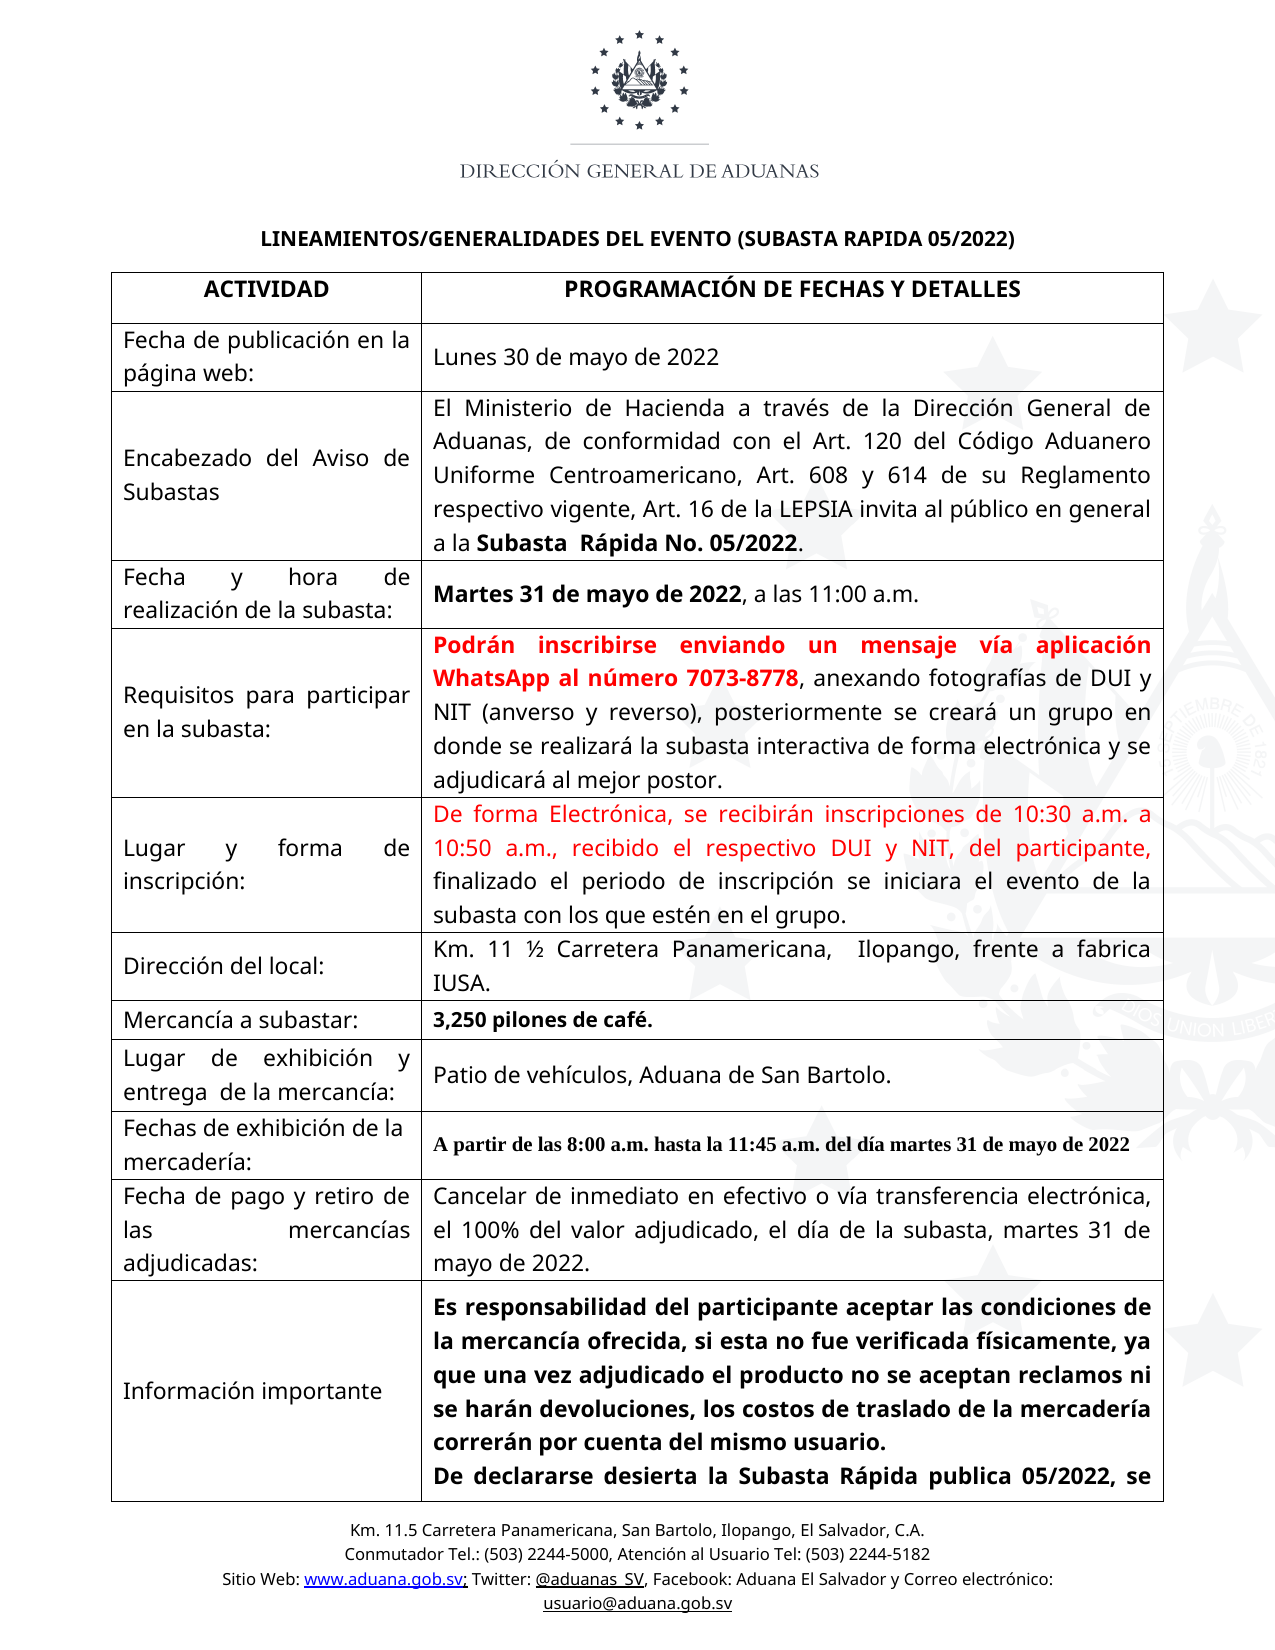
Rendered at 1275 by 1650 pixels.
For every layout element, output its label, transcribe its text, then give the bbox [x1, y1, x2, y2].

table_cell El Ministerio de Hacienda a través de la Dirección General de Aduanas, de conformidad con el Art. 120 del Código Aduanero Uniforme Centroamericano, Art. 608 y 614 de su Reglamento respectivo vigente, Art. 16 de la LEPSIA invita al público en general a la Subasta Rápida No. 05/2022. [422, 392, 1163, 560]
table_cell Podrán inscribirse enviando un mensaje vía aplicación WhatsApp al número 7073-8778, anexando fotografías de DUI y NIT (anverso y reverso), posteriormente se creará un grupo en donde se realizará la subasta interactiva de forma electrónica y se adjudicará al mejor postor. [422, 629, 1163, 797]
table_cell Fechas de exhibición de la mercadería: [112, 1112, 421, 1179]
table_cell Dirección del local: [112, 933, 421, 1000]
table_cell Fecha de pago y retiro de las mercancías adjudicadas: [112, 1180, 421, 1280]
picture [1, 0, 1275, 1620]
table_cell Fecha y hora de realización de la subasta: [112, 561, 421, 628]
table_cell Lunes 30 de mayo de 2022 [422, 324, 1163, 391]
table_cell Patio de vehículos, Aduana de San Bartolo. [422, 1040, 1163, 1111]
table_cell Encabezado del Aviso de Subastas [112, 392, 421, 560]
table_cell De forma Electrónica, se recibirán inscripciones de 10:30 a.m. a 10:50 a.m., recibido el respectivo DUI y NIT, del participante, finalizado el periodo de inscripción se iniciara el evento de la subasta con los que estén en el grupo. [422, 798, 1163, 932]
table_cell A partir de las 8:00 a.m. hasta la 11:45 a.m. del día martes 31 de mayo de 2022 [422, 1112, 1163, 1179]
table_cell Lugar de exhibición y entrega de la mercancía: [112, 1040, 421, 1111]
table_cell Cancelar de inmediato en efectivo o vía transferencia electrónica, el 100% del valor adjudicado, el día de la subasta, martes 31 de mayo de 2022. [422, 1180, 1163, 1280]
table_cell Lugar y forma de inscripción: [112, 798, 421, 932]
table_cell Km. 11 ½ Carretera Panamericana, Ilopango, frente a fabrica IUSA. [422, 933, 1163, 1000]
table_header PROGRAMACIÓN DE FECHAS Y DETALLES [422, 273, 1163, 323]
table_cell Martes 31 de mayo de 2022, a las 11:00 a.m. [422, 561, 1163, 628]
table_cell Fecha de publicación en la página web: [112, 324, 421, 391]
table_header ACTIVIDAD [112, 273, 421, 323]
table_cell Requisitos para participar en la subasta: [112, 629, 421, 797]
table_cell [422, 1281, 1163, 1501]
table_cell 3,250 pilones de café. [422, 1001, 1163, 1039]
table_cell Mercancía a subastar: [112, 1001, 421, 1039]
table_cell Información importante [112, 1281, 421, 1501]
text LINEAMIENTOS/GENERALIDADES DEL EVENTO (SUBASTA RAPIDA 05/2022) [150, 224, 1125, 253]
